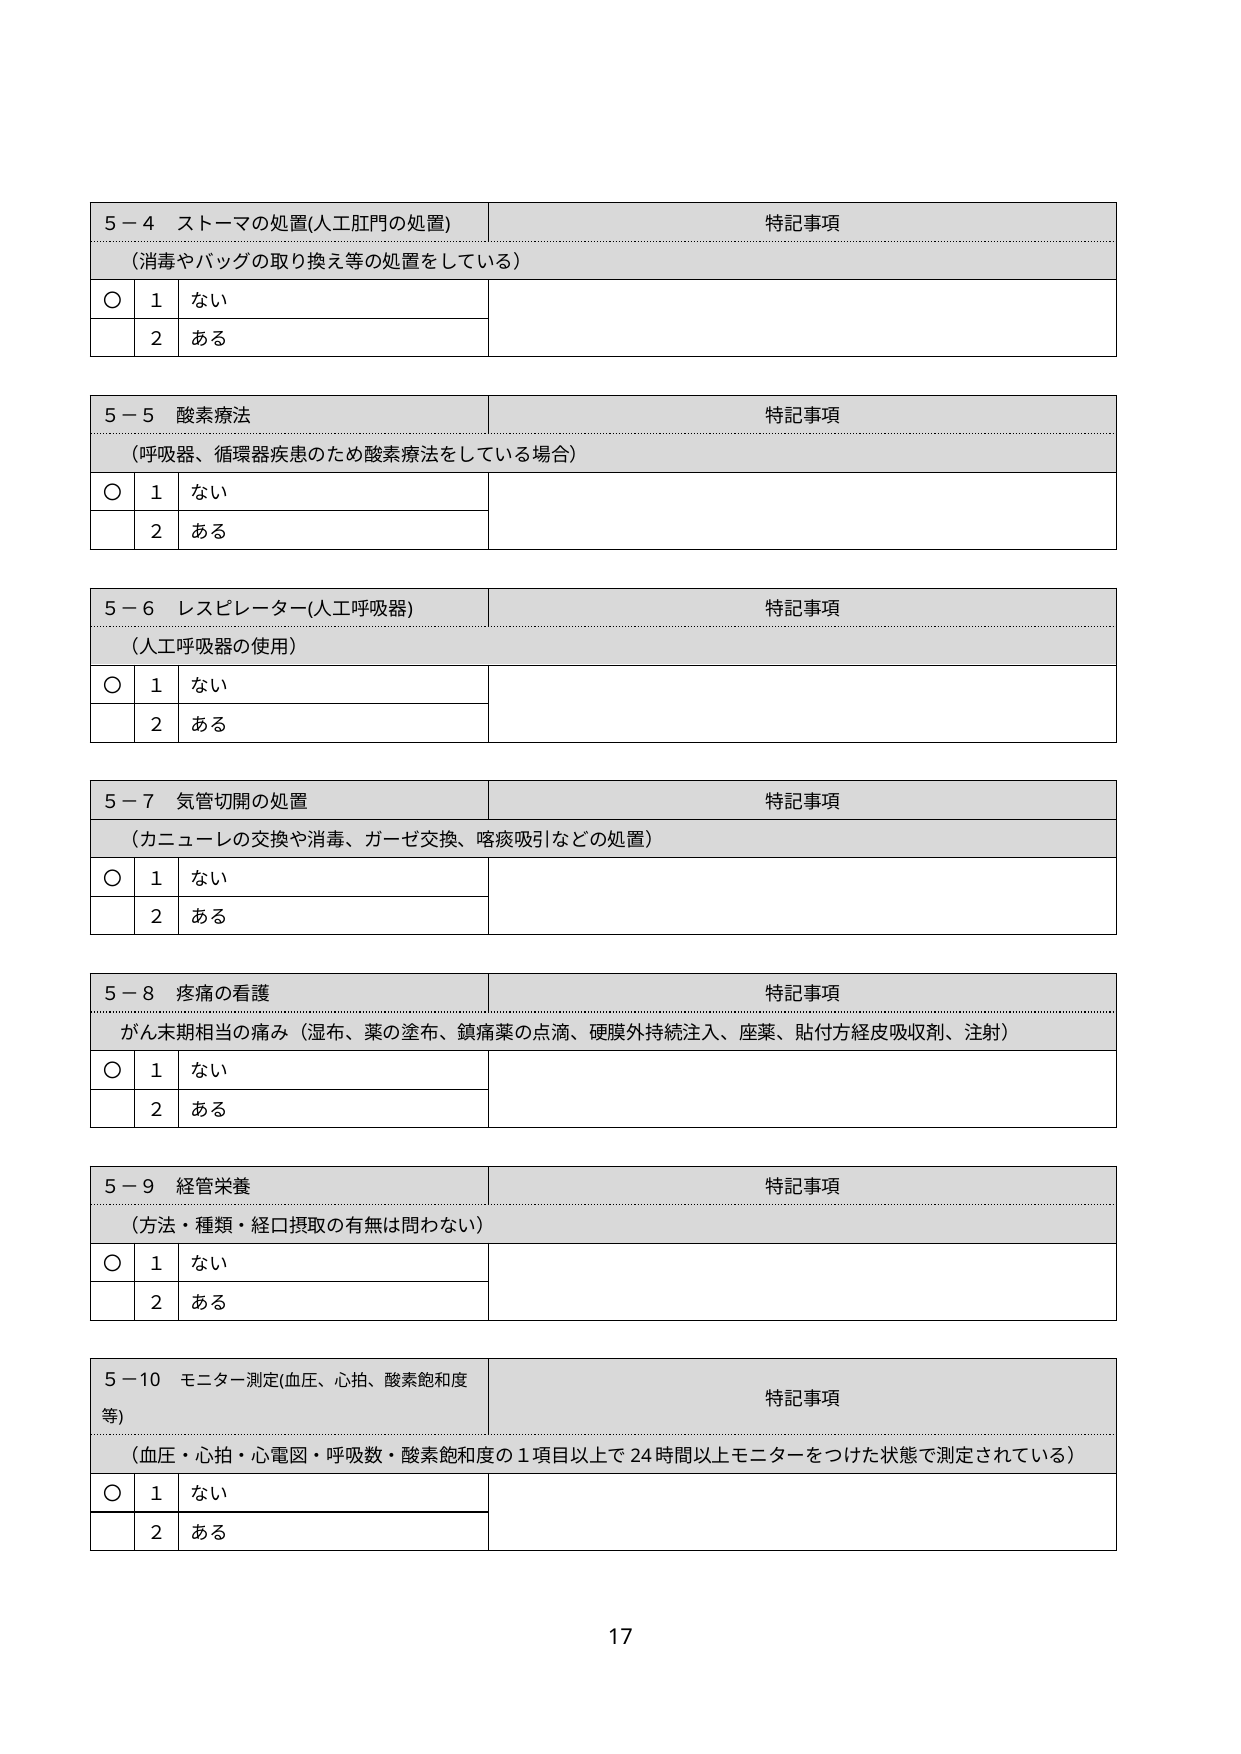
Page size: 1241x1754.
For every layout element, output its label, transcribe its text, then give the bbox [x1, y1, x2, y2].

table_cell （呼吸器、循環器疾患のため酸素療法をしている場合） [91, 433, 1116, 472]
table_cell ない [179, 1051, 488, 1088]
table_header ５－８ 疼痛の看護 [91, 974, 488, 1011]
table_header 特記事項 [489, 396, 1116, 433]
table_cell ２ [135, 1090, 178, 1127]
table_cell 〇 [91, 1051, 134, 1088]
table_header 特記事項 [489, 1167, 1116, 1204]
table_cell [91, 511, 134, 549]
table_cell ない [179, 473, 488, 510]
table_header ５－10 モニター測定(血圧、心拍、酸素飽和度等) [91, 1359, 488, 1434]
table_cell ２ [135, 1513, 178, 1550]
table_cell 〇 [91, 858, 134, 896]
table_cell [91, 1282, 134, 1320]
table_cell [489, 473, 1116, 549]
table_cell [489, 1051, 1116, 1127]
table_header 特記事項 [489, 974, 1116, 1011]
table_cell １ [135, 1244, 178, 1281]
table_cell [91, 1090, 134, 1127]
table_cell [91, 897, 134, 934]
table_cell [91, 319, 134, 356]
table_cell [489, 858, 1116, 934]
table_cell ある [179, 511, 488, 549]
table_cell [489, 1474, 1116, 1550]
table_cell ２ [135, 1282, 178, 1320]
table_cell ない [179, 1474, 488, 1511]
table_cell [489, 280, 1116, 356]
table_cell 〇 [91, 280, 134, 318]
table_cell ある [179, 704, 488, 742]
table_cell １ [135, 1474, 178, 1511]
table_cell （カニューレの交換や消毒、ガーゼ交換、喀痰吸引などの処置） [91, 820, 1116, 857]
table_cell ある [179, 897, 488, 934]
table_cell １ [135, 280, 178, 318]
table_header 特記事項 [489, 589, 1116, 626]
table_cell ２ [135, 897, 178, 934]
table_cell [489, 666, 1116, 742]
table_header 特記事項 [489, 781, 1116, 819]
table_cell １ [135, 858, 178, 896]
table_cell ２ [135, 319, 178, 356]
table_header ５－５ 酸素療法 [91, 396, 488, 433]
table_cell 〇 [91, 473, 134, 510]
table_cell [489, 1244, 1116, 1320]
table_cell ある [179, 1513, 488, 1550]
table_cell （血圧・心拍・心電図・呼吸数・酸素飽和度の１項目以上で24時間以上モニターをつけた状態で測定されている） [91, 1434, 1116, 1473]
table_cell （方法・種類・経口摂取の有無は問わない） [91, 1204, 1116, 1243]
table_header 特記事項 [489, 1359, 1116, 1434]
table_header ５－４ ストーマの処置(人工肛門の処置) [91, 203, 488, 241]
table_cell ある [179, 1282, 488, 1320]
table_cell がん末期相当の痛み（湿布、薬の塗布、鎮痛薬の点滴、硬膜外持続注入、座薬、貼付方経皮吸収剤、注射） [91, 1011, 1116, 1050]
table_cell １ [135, 473, 178, 510]
table_cell 〇 [91, 1244, 134, 1281]
table_cell ある [179, 1090, 488, 1127]
table_cell ない [179, 666, 488, 703]
table_cell 〇 [91, 666, 134, 703]
table_header ５－７ 気管切開の処置 [91, 781, 488, 819]
table_cell ２ [135, 704, 178, 742]
table_cell ない [179, 858, 488, 896]
table_cell ない [179, 280, 488, 318]
table_cell （消毒やバッグの取り換え等の処置をしている） [91, 241, 1116, 279]
table_header ５－９ 経管栄養 [91, 1167, 488, 1204]
table_cell ２ [135, 511, 178, 549]
table_cell [91, 1513, 134, 1550]
table_header ５－６ レスピレーター(人工呼吸器) [91, 589, 488, 626]
table_cell [91, 704, 134, 742]
table_header 特記事項 [489, 203, 1116, 241]
table_cell 〇 [91, 1474, 134, 1511]
table_cell ある [179, 319, 488, 356]
table_cell ない [179, 1244, 488, 1281]
table_cell （人工呼吸器の使用） [91, 626, 1116, 664]
table_cell １ [135, 1051, 178, 1088]
table_cell １ [135, 666, 178, 703]
